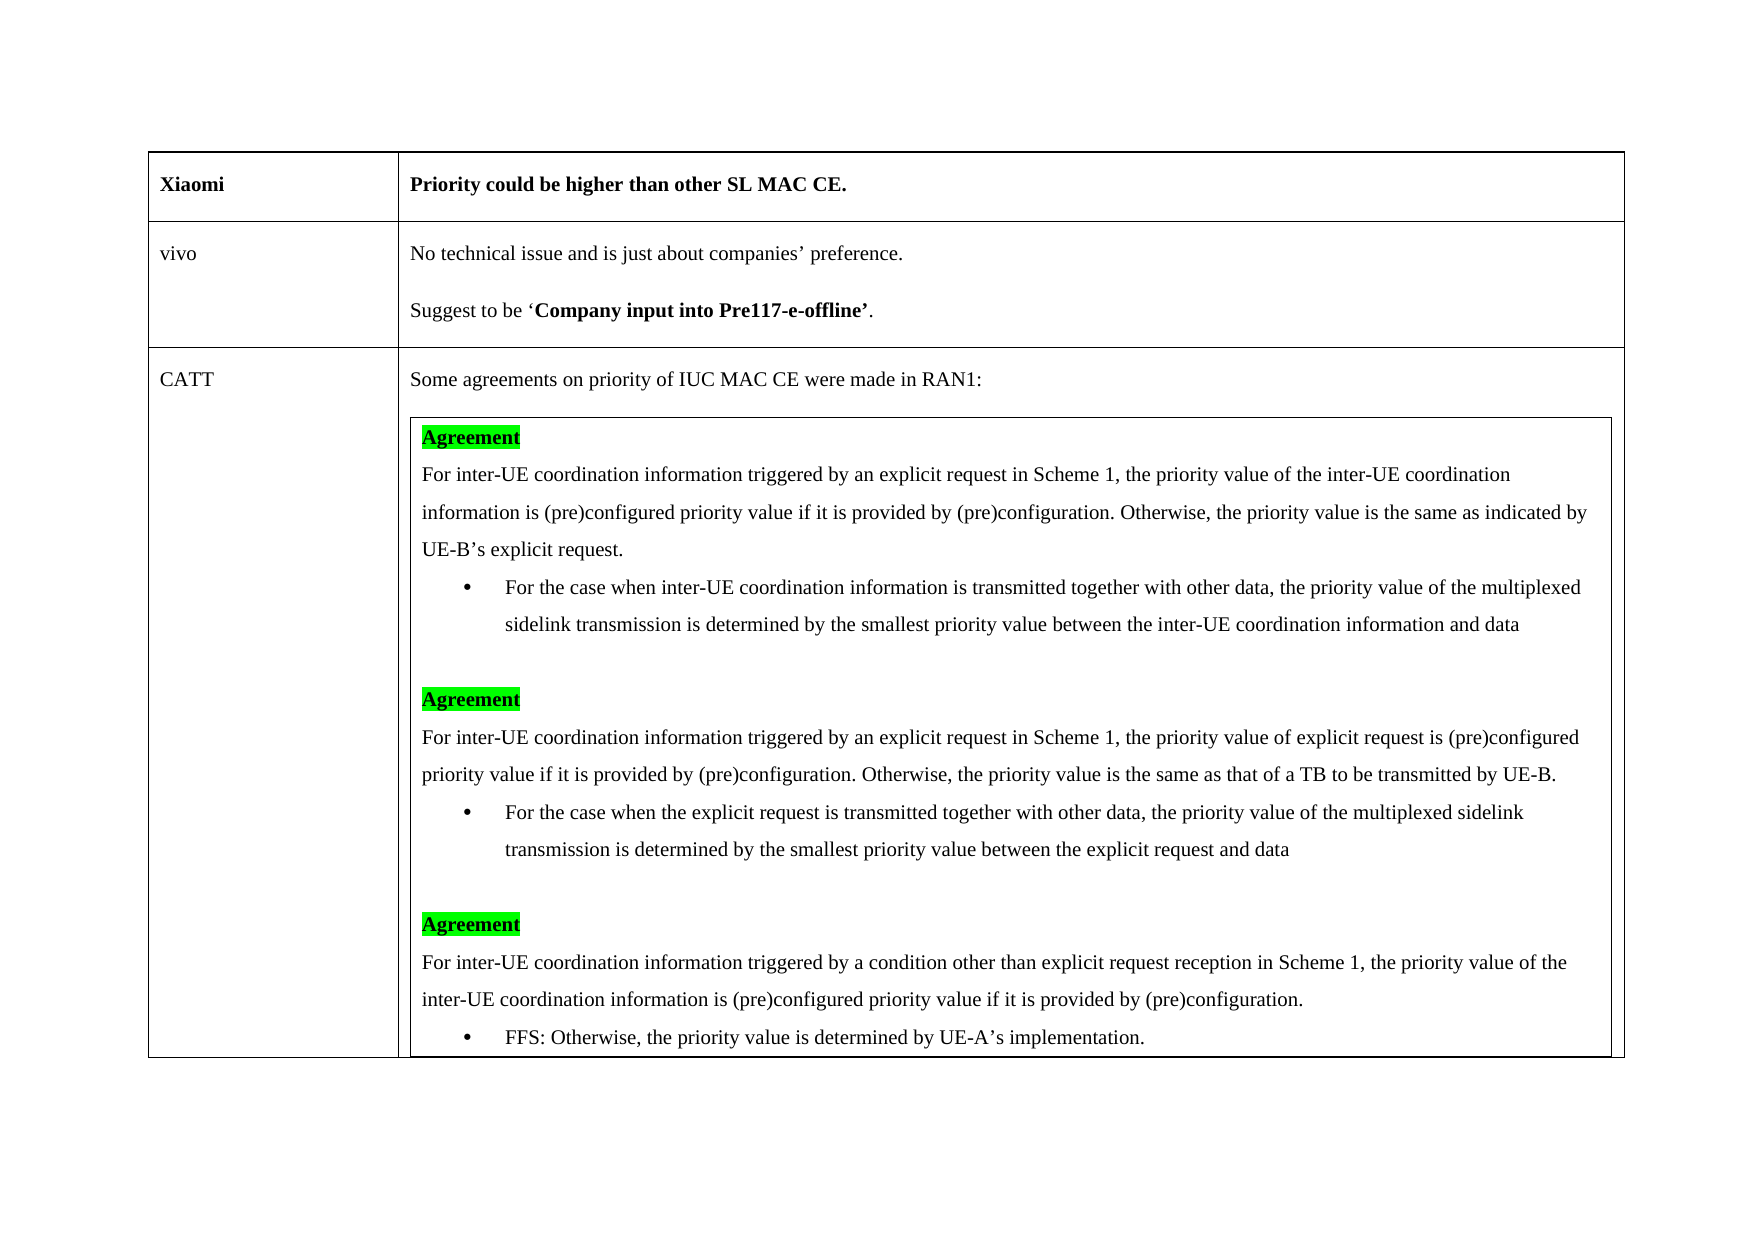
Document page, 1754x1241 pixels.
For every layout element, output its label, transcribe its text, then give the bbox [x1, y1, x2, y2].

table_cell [399, 348, 1624, 1057]
table_cell Priority could be higher than other SL MAC CE. [399, 153, 1624, 221]
table_cell vivo [149, 222, 398, 347]
table_cell CATT [149, 348, 398, 1057]
table_cell No technical issue and is just about companies’ preference. Suggest to be ‘Company input into Pre117-e-offline’. [399, 222, 1624, 347]
table_cell Xiaomi [149, 153, 398, 221]
